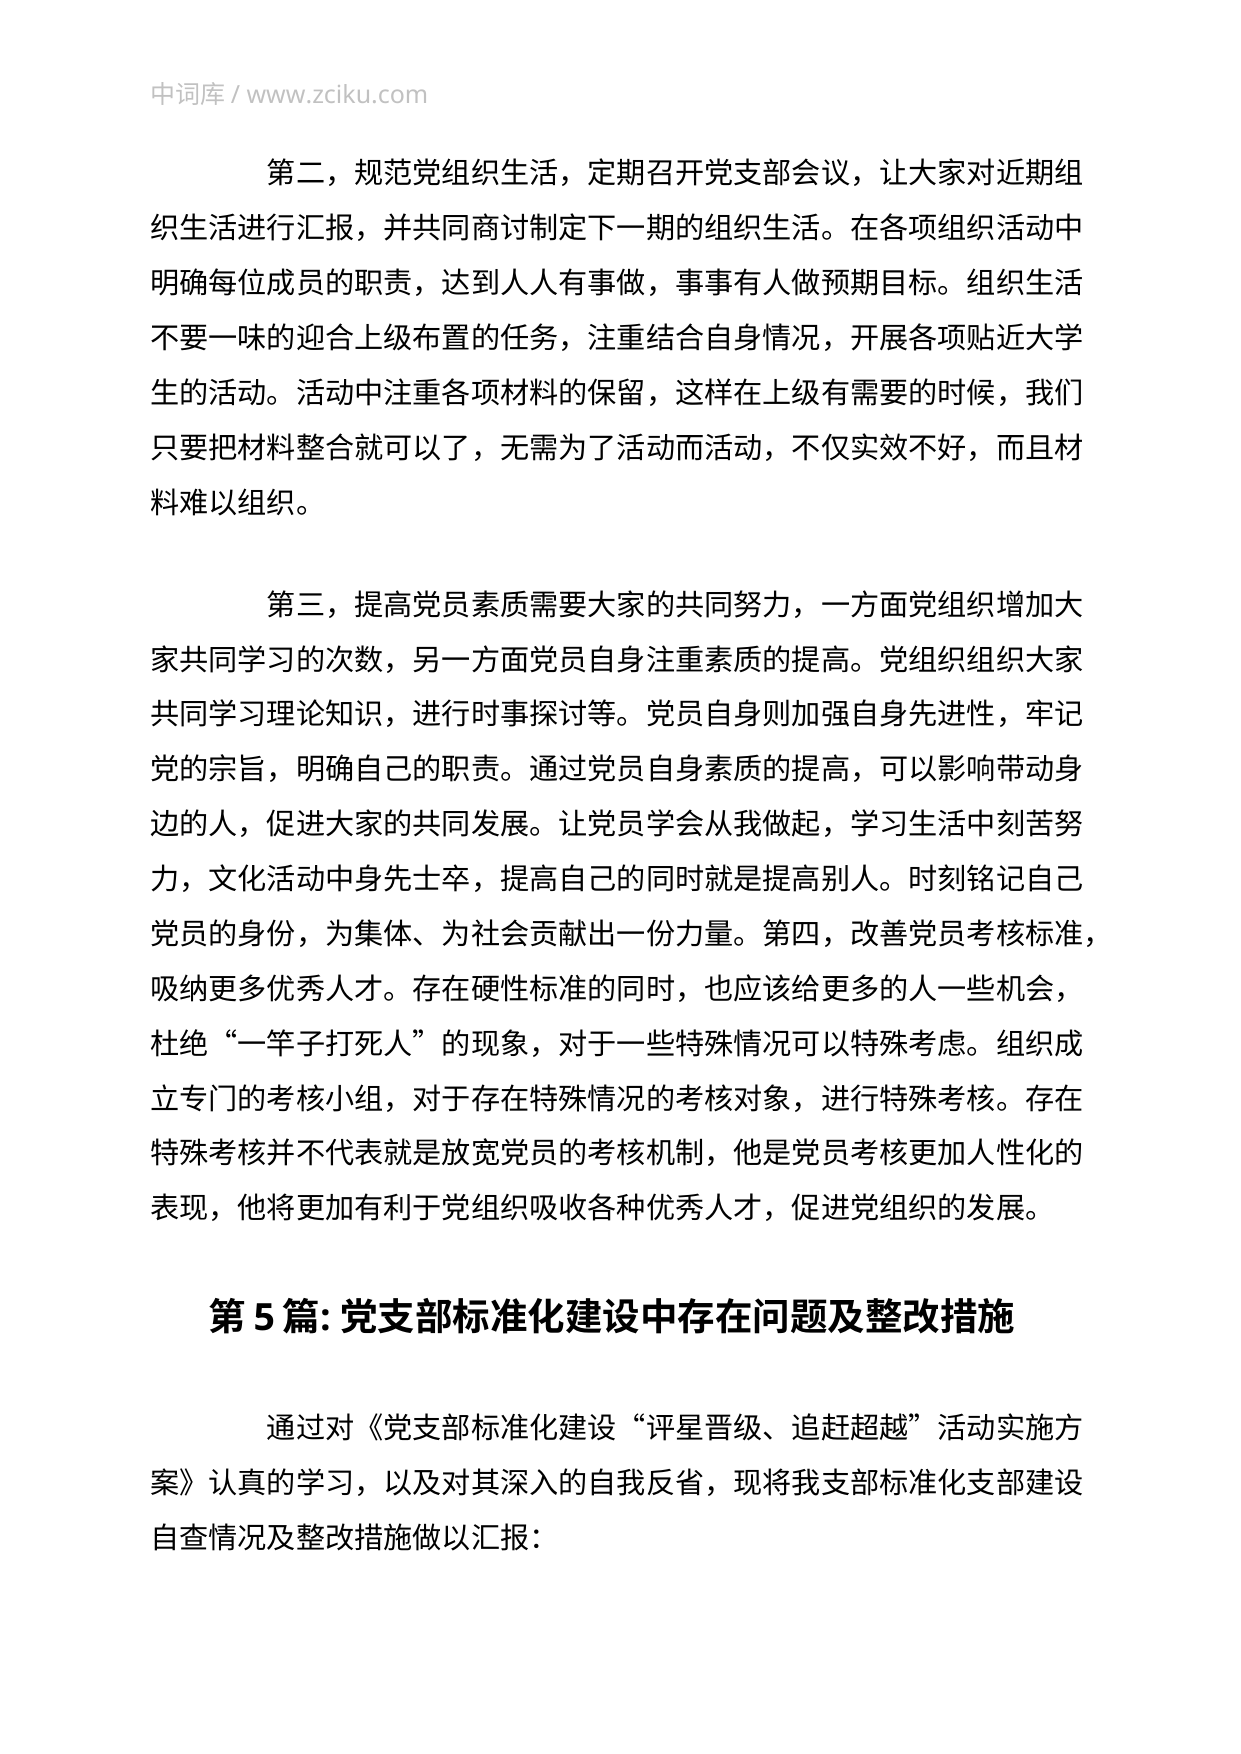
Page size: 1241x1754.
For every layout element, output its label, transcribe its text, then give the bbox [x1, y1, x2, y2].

text 通过对《党支部标准化建设“评星晋级、追赶超越”活动实施方案》认真的学习，以及对其深入的自我反省，现将我支部标准化支部建设自查情况及整改措施做以汇报： [150, 1404, 1090, 1556]
text 第二，规范党组织生活，定期召开党支部会议，让大家对近期组织生活进行汇报，并共同商讨制定下一期的组织生活。在各项组织活动中明确每位成员的职责，达到人人有事做，事事有人做预期目标。组织生活不要一味的迎合上级布置的任务，注重结合自身情况，开展各项贴近大学生的活动。活动中注重各项材料的保留，这样在上级有需要的时候，我们只要把材料整合就可以了，无需为了活动而活动，不仅实效不好，而且材料难以组织。 [150, 150, 1090, 522]
text 第三，提高党员素质需要大家的共同努力，一方面党组织增加大家共同学习的次数，另一方面党员自身注重素质的提高。党组织组织大家共同学习理论知识，进行时事探讨等。党员自身则加强自身先进性，牢记党的宗旨，明确自己的职责。通过党员自身素质的提高，可以影响带动身边的人，促进大家的共同发展。让党员学会从我做起，学习生活中刻苦努力，文化活动中身先士卒，提高自己的同时就是提高别人。时刻铭记自己党员的身份，为集体、为社会贡献出一份力量。第四，改善党员考核标准，吸纳更多优秀人才。存在硬性标准的同时，也应该给更多的人一些机会，杜绝“一竿子打死人”的现象，对于一些特殊情况可以特殊考虑。组织成立专门的考核小组，对于存在特殊情况的考核对象，进行特殊考核。存在特殊考核并不代表就是放宽党员的考核机制，他是党员考核更加人性化的表现，他将更加有利于党组织吸收各种优秀人才，促进党组织的发展。 [150, 581, 1090, 1227]
text 第5篇: 党支部标准化建设中存在问题及整改措施 [150, 1287, 1090, 1341]
